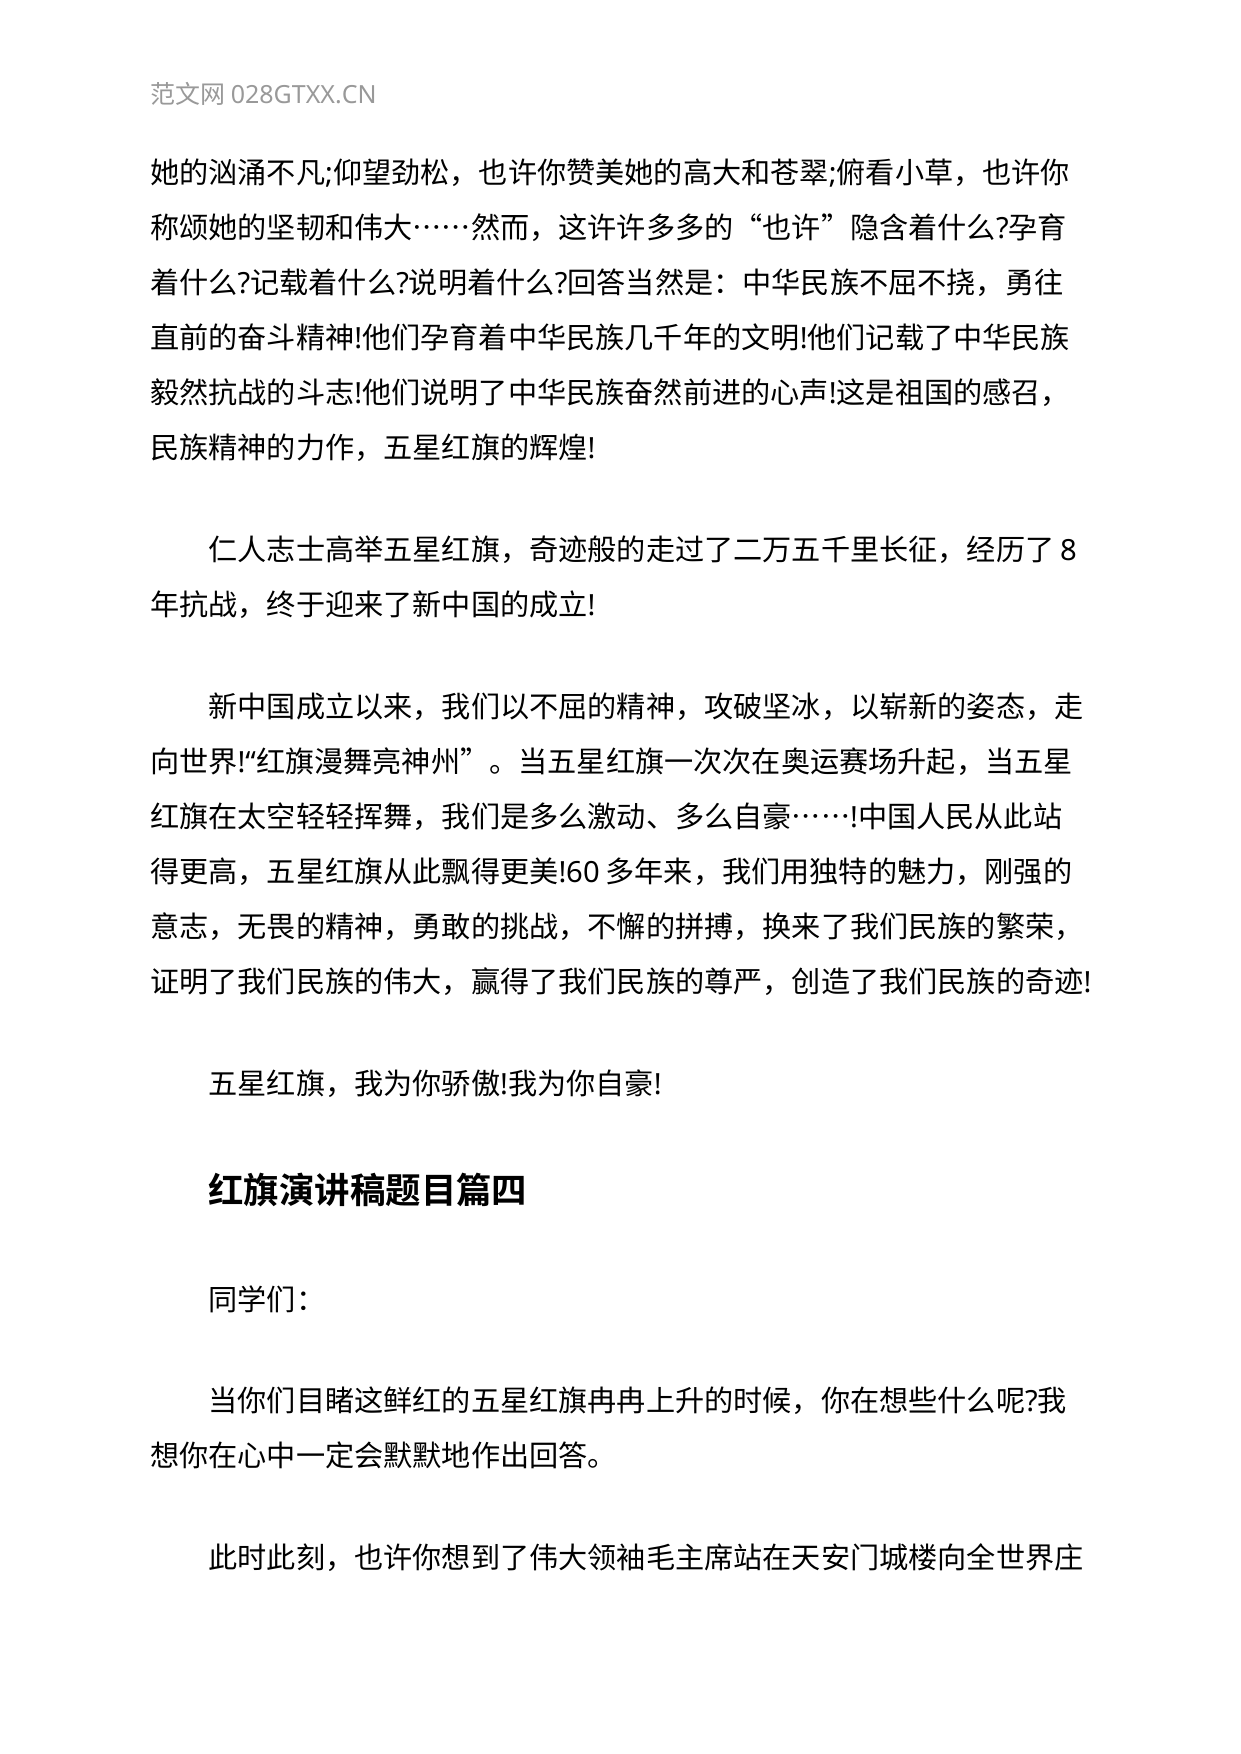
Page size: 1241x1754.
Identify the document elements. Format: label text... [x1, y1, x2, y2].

text 同学们： [150, 1276, 1090, 1318]
text 红旗演讲稿题目篇四 [150, 1163, 1090, 1214]
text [150, 1535, 1090, 1577]
text 新中国成立以来，我们以不屈的精神，攻破坚冰，以崭新的姿态，走向世界!“红旗漫舞亮神州”。当五星红旗一次次在奥运赛场升起，当五星红旗在太空轻轻挥舞，我们是多么激动、多么自豪……!中国人民从此站得更高，五星红旗从此飘得更美!60多年来，我们用独特的魅力，刚强的意志，无畏的精神，勇敢的挑战，不懈的拼搏，换来了我们民族的繁荣，证明了我们民族的伟大，赢得了我们民族的尊严，创造了我们民族的奇迹! [150, 684, 1090, 1001]
text 五星红旗，我为你骄傲!我为你自豪! [150, 1061, 1090, 1103]
text 仁人志士高举五星红旗，奇迹般的走过了二万五千里长征，经历了8年抗战，终于迎来了新中国的成立! [150, 527, 1090, 624]
text 当你们目睹这鲜红的五星红旗冉冉上升的时候，你在想些什么呢?我想你在心中一定会默默地作出回答。 [150, 1378, 1090, 1475]
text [150, 150, 1090, 467]
